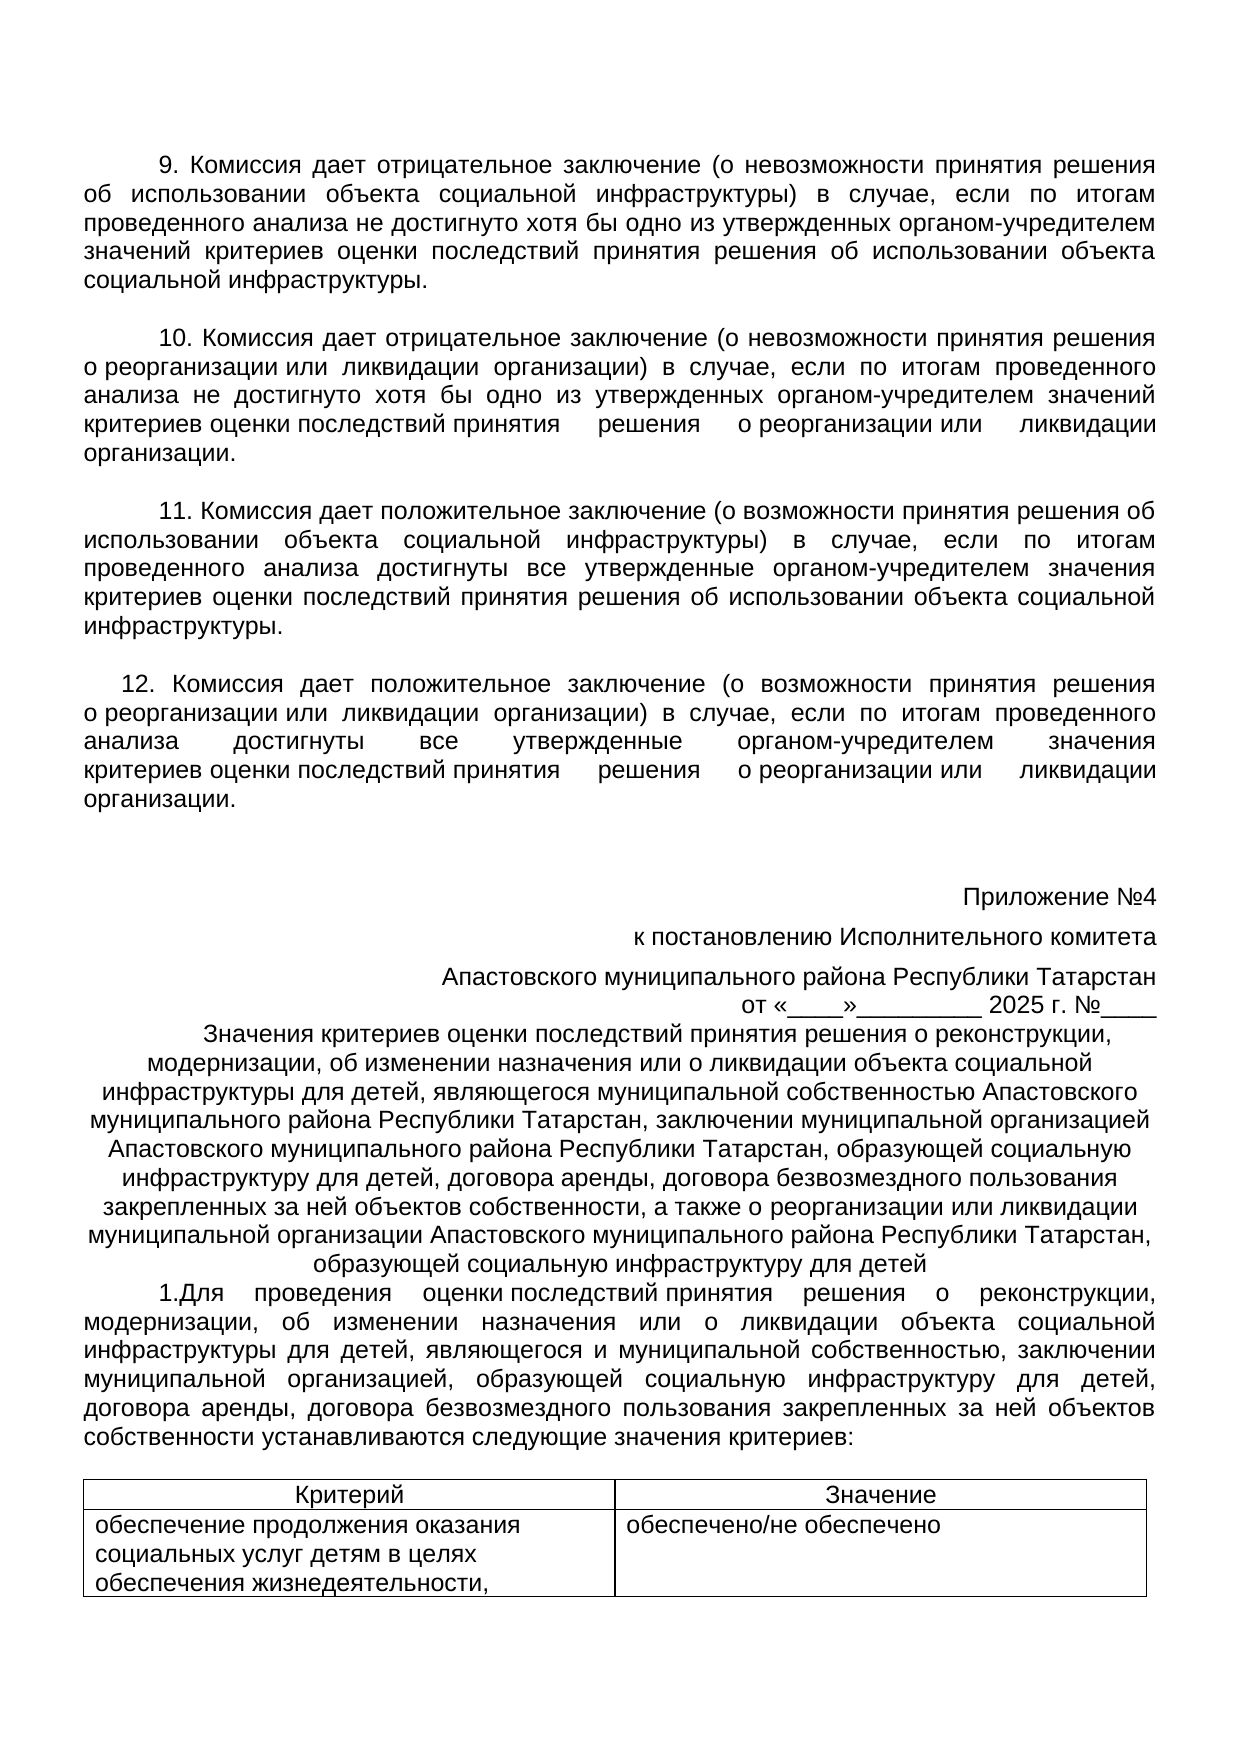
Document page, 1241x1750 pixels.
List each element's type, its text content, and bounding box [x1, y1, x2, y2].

table_header Значение [616, 1480, 1146, 1509]
text Значения критериев оценки последствий принятия решения о реконструкции, модернизации, об изменении назначения или о ликвидации объекта социальной инфраструктуры для детей, являющегося муниципальной собственностью Апастовского муниципального района Республики Татарстан, заключении муниципальной организацией Апастовского муниципального района Республики Татарстан, образующей социальную инфраструктуру для детей, договора аренды, договора безвозмездного пользования закрепленных за ней объектов собственности, а также о реорганизации или ликвидации муниципальной организации Апастовского муниципального района Республики Татарстан, образующей социальную инфраструктуру для детей [83, 1019, 535, 1278]
subtitle к постановлению Исполнительного комитета [83, 922, 1157, 950]
subtitle Приложение №4 [83, 882, 1157, 910]
text 10. Комиссия дает отрицательное заключение (о невозможности принятия решения о реорганизации или ликвидации организации) в случае, если по итогам проведенного анализа не достигнуто хотя бы одно из утвержденных органом-учредителем значений критериев оценки последствий принятия решения о реорганизации или ликвидации организации. [83, 323, 1157, 467]
text Значения критериев оценки последствий принятия решения о реконструкции, модернизации, об изменении назначения или о ликвидации объекта социальной инфраструктуры для детей, являющегося муниципальной собственностью Апастовского муниципального района Республики Татарстан, заключении муниципальной организацией Апастовского муниципального района Республики Татарстан, образующей социальную инфраструктуру для детей, договора аренды, договора безвозмездного пользования закрепленных за ней объектов собственности, а также о реорганизации или ликвидации муниципальной организации Апастовского муниципального района Республики Татарстан, образующей социальную инфраструктуру для детей [927, 1019, 1157, 1278]
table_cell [84, 1510, 614, 1596]
text 12. Комиссия дает положительное заключение (о возможности принятия решения о реорганизации или ликвидации организации) в случае, если по итогам проведенного анализа достигнуты все утвержденные органом-учредителем значения критериев оценки последствий принятия решения о реорганизации или ликвидации организации. [83, 669, 1157, 812]
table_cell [616, 1510, 1146, 1596]
text от «____»_________ 2025 г. №____ [83, 990, 1157, 1019]
text 9. Комиссия дает отрицательное заключение (о невозможности принятия решения об использовании объекта социальной инфраструктуры) в случае, если по итогам проведенного анализа не достигнуто хотя бы одно из утвержденных органом-учредителем значений критериев оценки последствий принятия решения об использовании объекта социальной инфраструктуры. [83, 150, 1157, 294]
text 11. Комиссия дает положительное заключение (о возможности принятия решения об использовании объекта социальной инфраструктуры) в случае, если по итогам проведенного анализа достигнуты все утвержденные органом-учредителем значения критериев оценки последствий принятия решения об использовании объекта социальной инфраструктуры. [83, 496, 1157, 639]
table_header Критерий [84, 1480, 614, 1509]
text Апастовского муниципального района Республики Татарстан [83, 962, 1157, 990]
